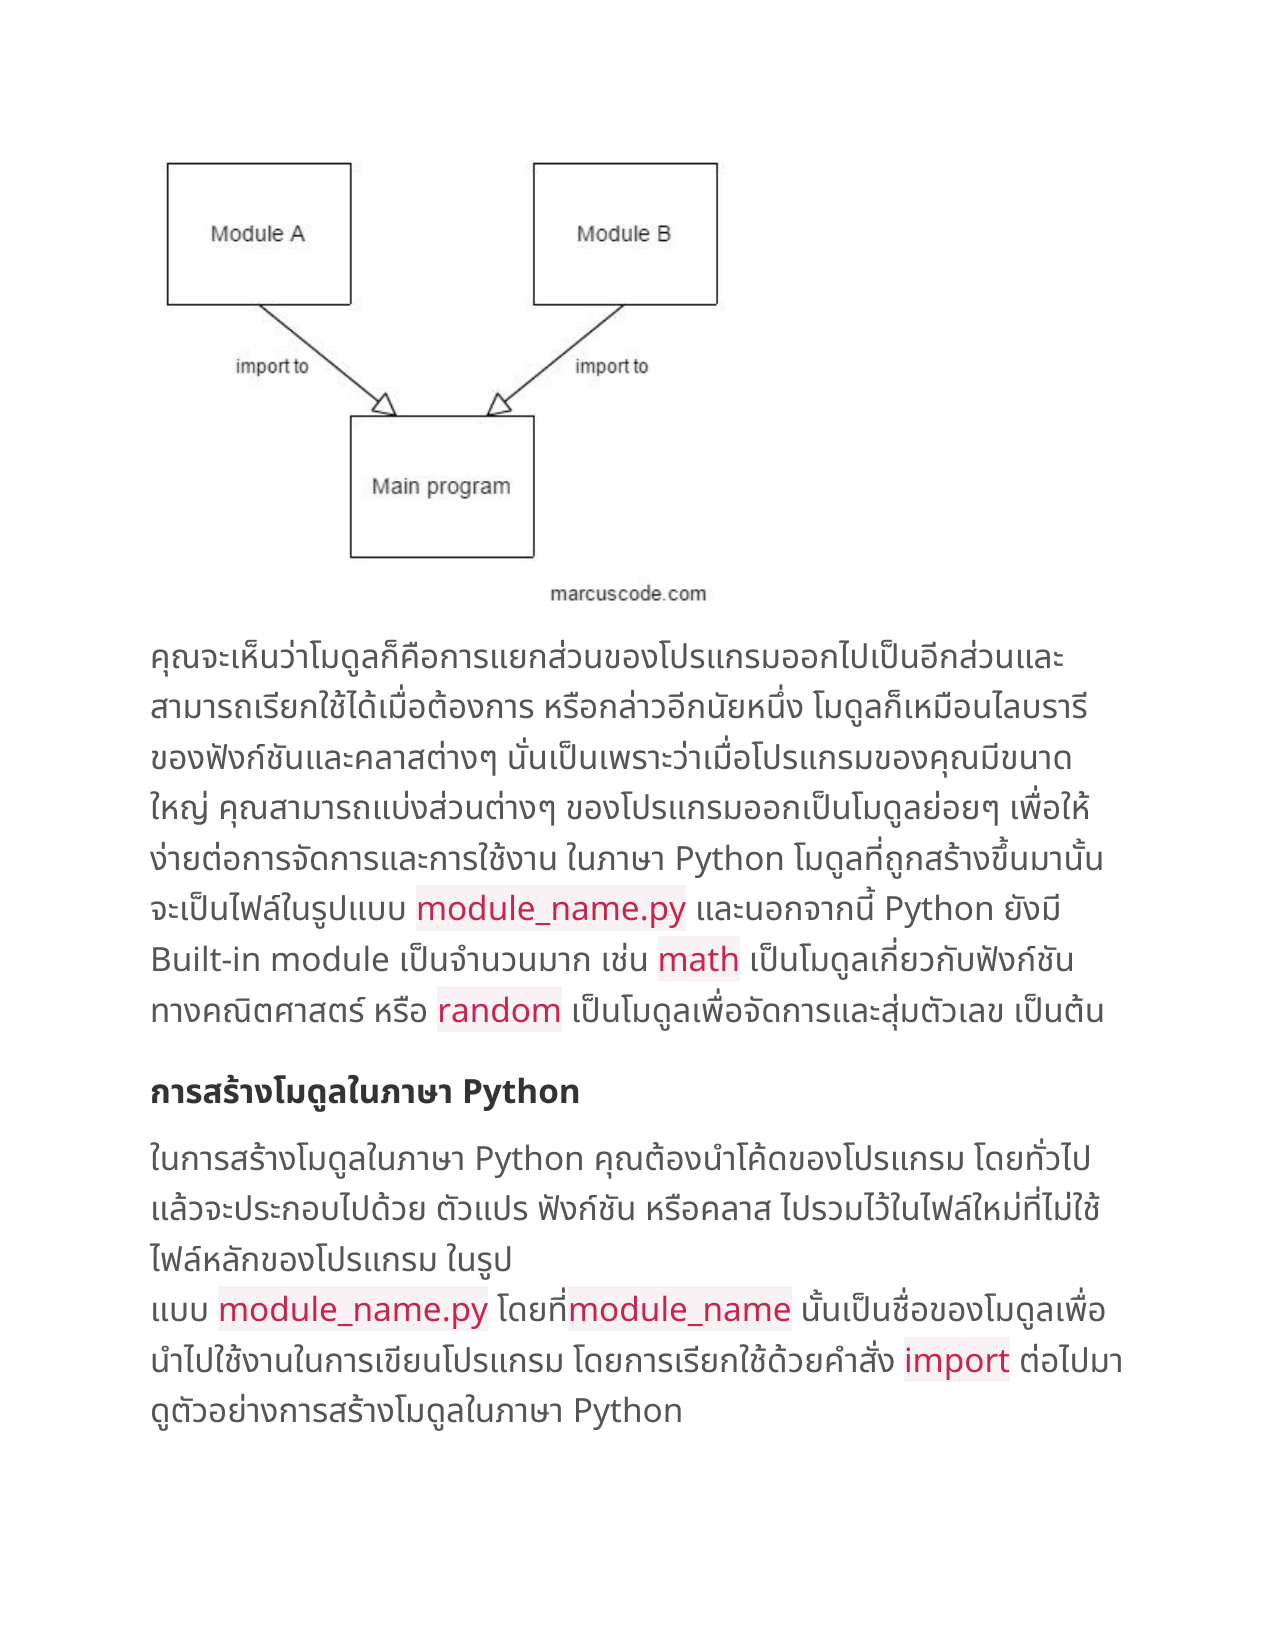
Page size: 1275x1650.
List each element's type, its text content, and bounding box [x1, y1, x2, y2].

text ในการสร้างโมดูลในภาษา Python คุณต้องนำโค้ดของโปรแกรม โดยทั่วไปแล้วจะประกอบไปด้วย ตัวแปร ฟังก์ชัน หรือคลาส ไปรวมไว้ในไฟล์ใหม่ที่ไม่ใช้ไฟล์หลักของโปรแกรม ในรูปแบบ module_name.py โดยที่module_name นั้นเป็นชื่อของโมดูลเพื่อนำไปใช้งานในการเขียนโปรแกรม โดยการเรียกใช้ด้วยคำสั่ง import ต่อไปมาดูตัวอย่างการสร้างโมดูลในภาษา Python [150, 1134, 1125, 1438]
text คุณจะเห็นว่าโมดูลก็คือการแยกส่วนของโปรแกรมออกไปเป็นอีกส่วนและสามารถเรียกใช้ได้เมื่อต้องการ หรือกล่าวอีกนัยหนึ่ง โมดูลก็เหมือนไลบรารีของฟังก์ชันและคลาสต่างๆ นั่นเป็นเพราะว่าเมื่อโปรแกรมของคุณมีขนาดใหญ่ คุณสามารถแบ่งส่วนต่างๆ ของโปรแกรมออกเป็นโมดูลย่อยๆ เพื่อให้ง่ายต่อการจัดการและการใช้งาน ในภาษา Python โมดูลที่ถูกสร้างขึ้นมานั้นจะเป็นไฟล์ในรูปแบบ module_name.py และนอกจากนี้ Python ยังมี Built-in module เป็นจำนวนมาก เช่น math เป็นโมดูลเกี่ยวกับฟังก์ชันทางคณิตศาสตร์ หรือ random เป็นโมดูลเพื่อจัดการและสุ่มตัวเลข เป็นต้น [150, 633, 1125, 1037]
picture [150, 150, 750, 618]
text การสร้างโมดูลในภาษา Python [150, 1068, 1125, 1119]
